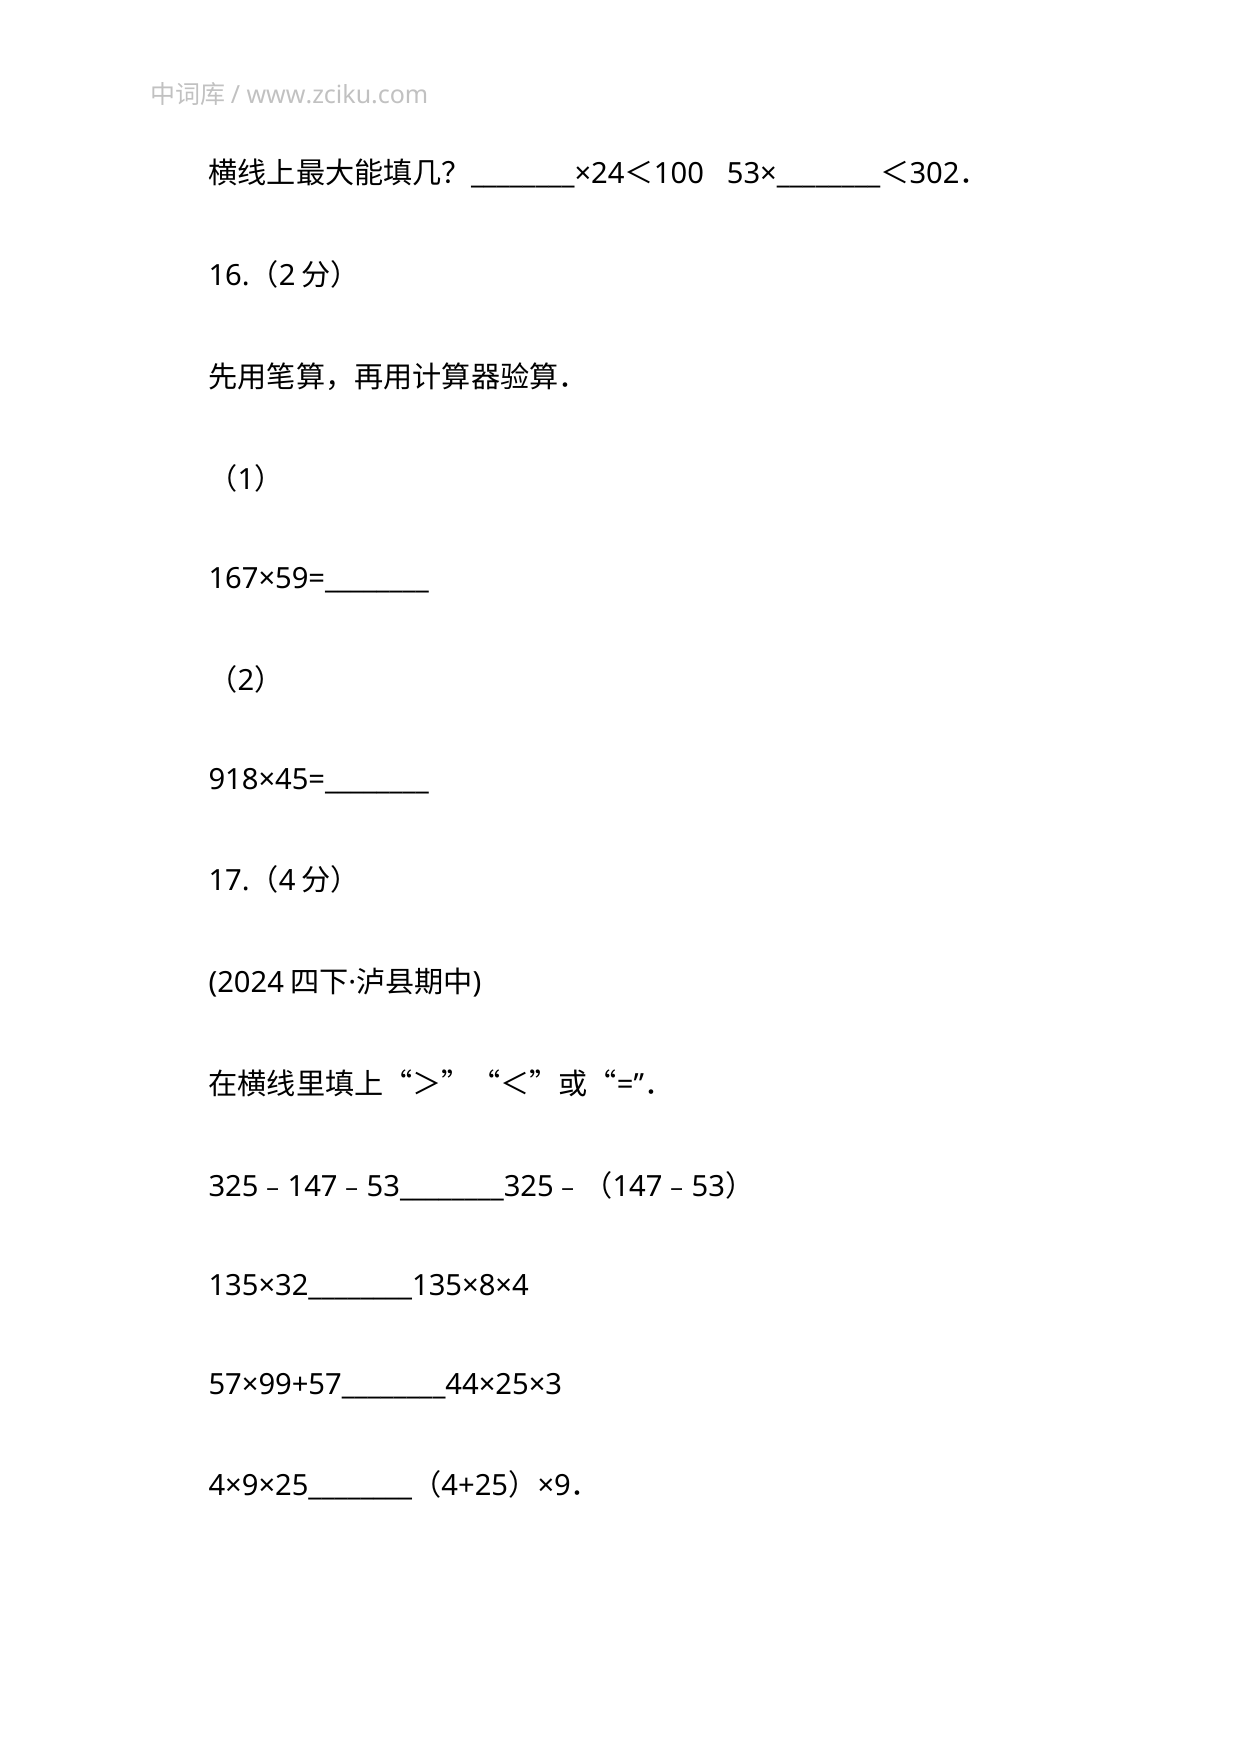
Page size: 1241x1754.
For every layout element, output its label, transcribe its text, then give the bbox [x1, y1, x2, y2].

text 325﹣147﹣53________325﹣（147﹣53） [150, 1162, 1090, 1205]
text 167×59=________ [150, 558, 1090, 597]
text 17.（4分） [150, 857, 1090, 899]
text 135×32________135×8×4 [150, 1264, 1090, 1304]
text (2024四下·泸县期中) [150, 958, 1090, 1001]
text （2） [150, 656, 1090, 698]
text （1） [150, 456, 1090, 498]
text 4×9×25________（4+25）×9． [150, 1461, 1090, 1504]
text 57×99+57________44×25×3 [150, 1363, 1090, 1403]
text 918×45=________ [150, 758, 1090, 798]
text 横线上最大能填几？________×24＜100 53×________＜302． [150, 150, 1090, 192]
text 16.（2分） [150, 252, 1090, 294]
text 在横线里填上“＞”“＜”或“=”． [150, 1061, 1090, 1103]
text 先用笔算，再用计算器验算． [150, 354, 1090, 396]
